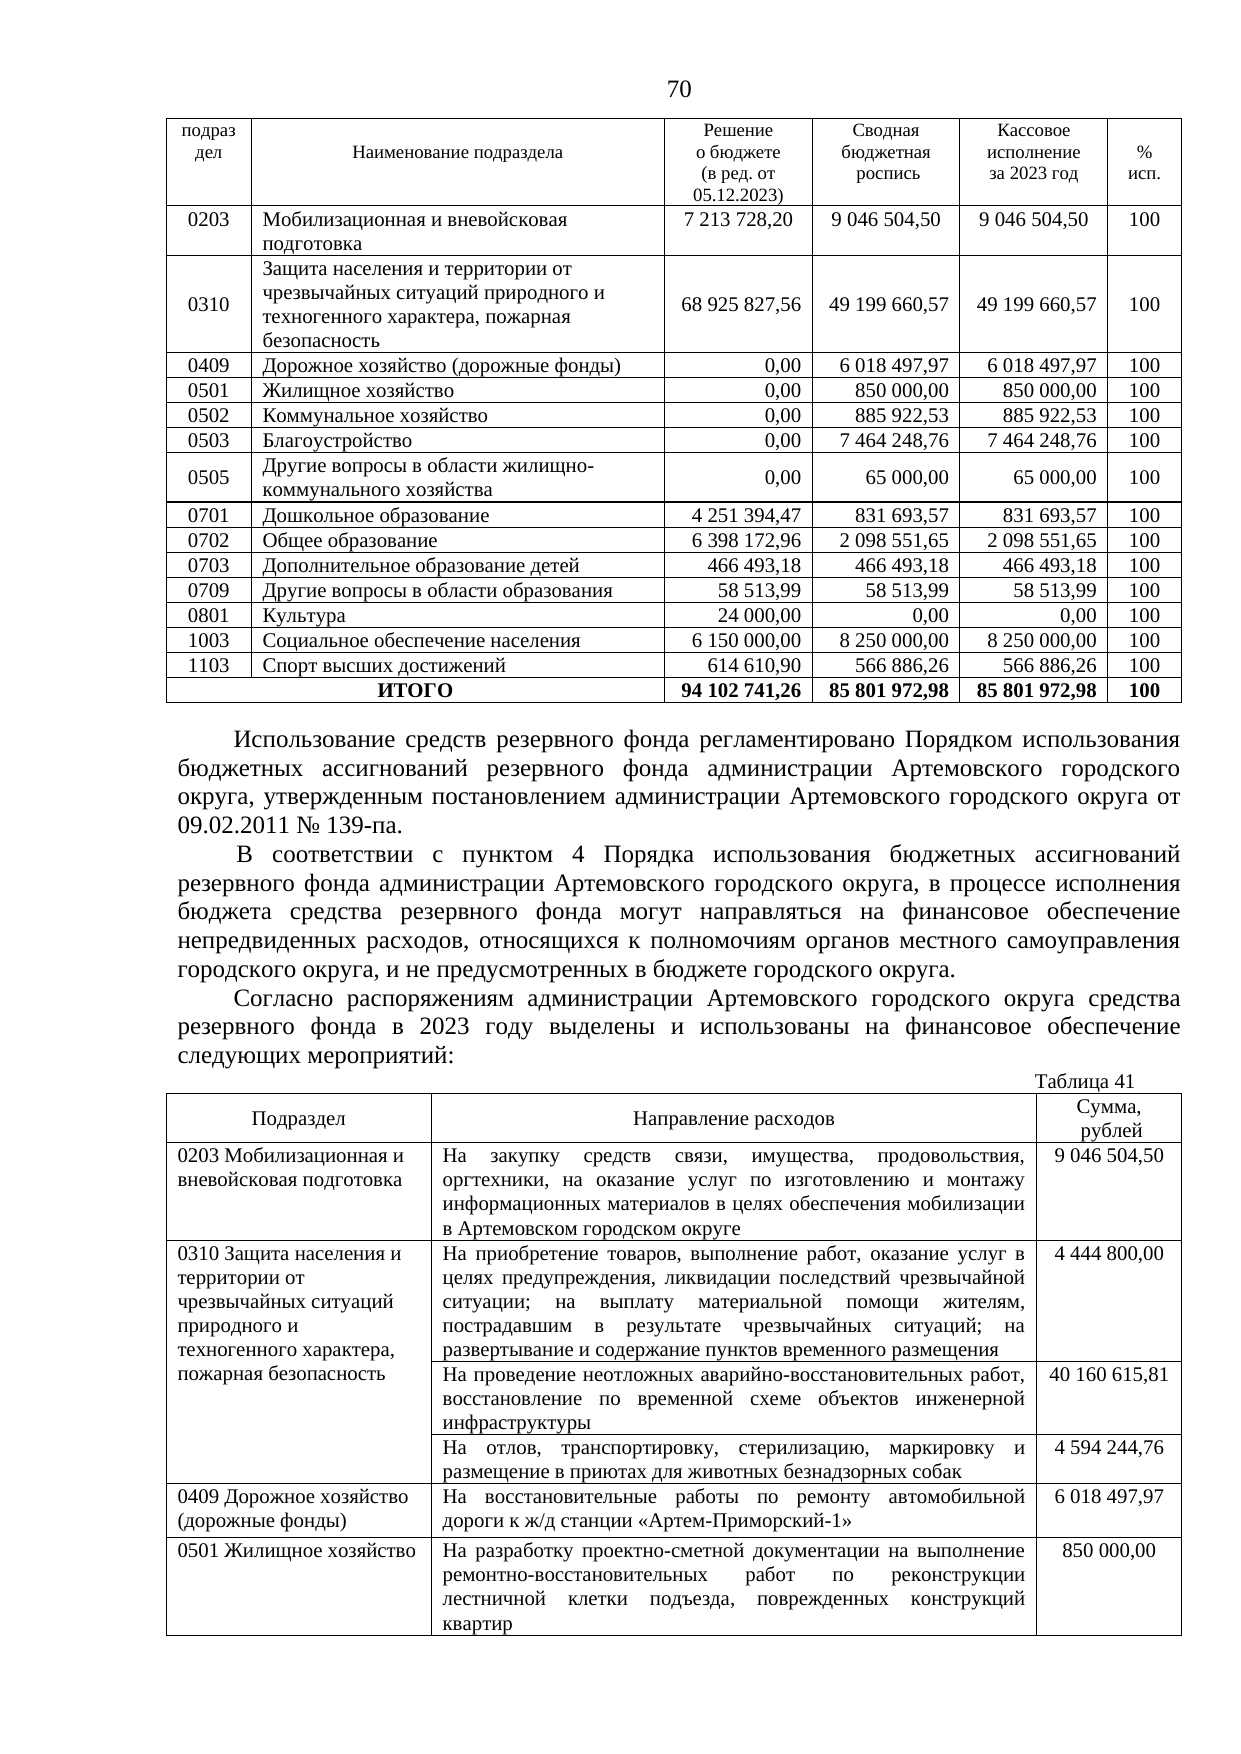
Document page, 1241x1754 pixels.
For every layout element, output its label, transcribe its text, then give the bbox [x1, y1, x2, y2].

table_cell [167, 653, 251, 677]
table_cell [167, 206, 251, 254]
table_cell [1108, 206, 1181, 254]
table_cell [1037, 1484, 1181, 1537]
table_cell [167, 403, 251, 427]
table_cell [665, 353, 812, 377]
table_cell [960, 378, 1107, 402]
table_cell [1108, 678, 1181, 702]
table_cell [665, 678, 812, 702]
text В соответствии с пунктом 4 Порядка использования бюджетных ассигнований резервного фонда администрации Артемовского городского округа, в процессе исполнения бюджета средства резервного фонда могут направляться на финансовое обеспечение непредвиденных расходов, относящихся к полномочиям органов местного самоуправления городского округа, и не предусмотренных в бюджете городского округа. [177, 839, 1181, 983]
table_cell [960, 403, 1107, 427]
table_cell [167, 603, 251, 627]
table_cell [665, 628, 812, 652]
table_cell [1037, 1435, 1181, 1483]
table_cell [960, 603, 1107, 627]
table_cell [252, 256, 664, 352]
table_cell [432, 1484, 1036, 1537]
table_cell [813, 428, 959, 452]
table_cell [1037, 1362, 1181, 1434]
text Согласно распоряжениям администрации Артемовского городского округа средства резервного фонда в 2023 году выделены и использованы на финансовое обеспечение следующих мероприятий: [177, 983, 1181, 1069]
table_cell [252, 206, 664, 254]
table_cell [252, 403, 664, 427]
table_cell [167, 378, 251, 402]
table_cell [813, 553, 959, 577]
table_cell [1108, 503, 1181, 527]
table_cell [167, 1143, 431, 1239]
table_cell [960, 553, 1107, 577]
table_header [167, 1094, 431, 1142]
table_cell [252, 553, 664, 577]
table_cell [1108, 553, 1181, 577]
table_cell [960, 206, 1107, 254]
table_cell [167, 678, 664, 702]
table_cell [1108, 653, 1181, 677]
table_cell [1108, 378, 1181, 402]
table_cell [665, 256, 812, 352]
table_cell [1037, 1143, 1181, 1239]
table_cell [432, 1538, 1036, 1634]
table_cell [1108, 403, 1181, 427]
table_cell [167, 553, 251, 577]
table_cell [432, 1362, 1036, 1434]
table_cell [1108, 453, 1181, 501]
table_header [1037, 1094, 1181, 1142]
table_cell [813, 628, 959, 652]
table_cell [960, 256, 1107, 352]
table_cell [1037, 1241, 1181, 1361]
text Таблица 41 [915, 1069, 1181, 1093]
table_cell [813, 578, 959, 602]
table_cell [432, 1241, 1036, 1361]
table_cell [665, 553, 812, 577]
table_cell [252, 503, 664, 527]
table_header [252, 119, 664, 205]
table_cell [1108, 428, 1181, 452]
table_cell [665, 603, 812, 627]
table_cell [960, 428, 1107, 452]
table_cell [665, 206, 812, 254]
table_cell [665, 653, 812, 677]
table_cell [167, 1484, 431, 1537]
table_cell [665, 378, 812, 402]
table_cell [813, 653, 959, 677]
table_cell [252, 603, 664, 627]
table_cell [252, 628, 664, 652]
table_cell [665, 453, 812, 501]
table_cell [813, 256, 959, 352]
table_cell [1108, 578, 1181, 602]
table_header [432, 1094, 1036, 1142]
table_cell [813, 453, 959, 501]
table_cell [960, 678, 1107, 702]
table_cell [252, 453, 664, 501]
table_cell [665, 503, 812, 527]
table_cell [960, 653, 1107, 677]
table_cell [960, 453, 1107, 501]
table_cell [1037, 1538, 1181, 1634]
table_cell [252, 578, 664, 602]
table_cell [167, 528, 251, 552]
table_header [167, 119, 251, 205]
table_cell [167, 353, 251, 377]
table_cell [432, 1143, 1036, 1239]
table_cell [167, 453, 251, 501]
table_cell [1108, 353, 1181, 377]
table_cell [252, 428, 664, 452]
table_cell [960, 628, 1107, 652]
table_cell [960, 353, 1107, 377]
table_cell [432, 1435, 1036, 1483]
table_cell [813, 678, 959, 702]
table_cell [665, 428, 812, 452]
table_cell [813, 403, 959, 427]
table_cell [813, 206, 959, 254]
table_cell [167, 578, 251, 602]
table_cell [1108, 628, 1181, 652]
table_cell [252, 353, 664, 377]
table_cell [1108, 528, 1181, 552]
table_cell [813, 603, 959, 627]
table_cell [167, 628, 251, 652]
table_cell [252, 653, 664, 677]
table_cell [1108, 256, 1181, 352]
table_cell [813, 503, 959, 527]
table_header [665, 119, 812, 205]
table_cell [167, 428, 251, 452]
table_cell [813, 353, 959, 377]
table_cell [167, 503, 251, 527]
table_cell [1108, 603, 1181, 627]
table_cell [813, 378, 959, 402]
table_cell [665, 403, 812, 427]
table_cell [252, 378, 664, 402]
text Использование средств резервного фонда регламентировано Порядком использования бюджетных ассигнований резервного фонда администрации Артемовского городского округа, утвержденным постановлением администрации Артемовского городского округа от 09.02.2011 № 139-па. [177, 724, 1181, 839]
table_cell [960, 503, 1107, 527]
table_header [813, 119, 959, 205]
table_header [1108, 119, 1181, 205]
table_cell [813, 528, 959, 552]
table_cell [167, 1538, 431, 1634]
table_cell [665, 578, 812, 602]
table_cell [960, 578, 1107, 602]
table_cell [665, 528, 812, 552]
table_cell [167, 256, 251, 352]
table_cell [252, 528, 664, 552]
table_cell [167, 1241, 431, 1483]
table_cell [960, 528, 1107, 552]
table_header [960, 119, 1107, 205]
